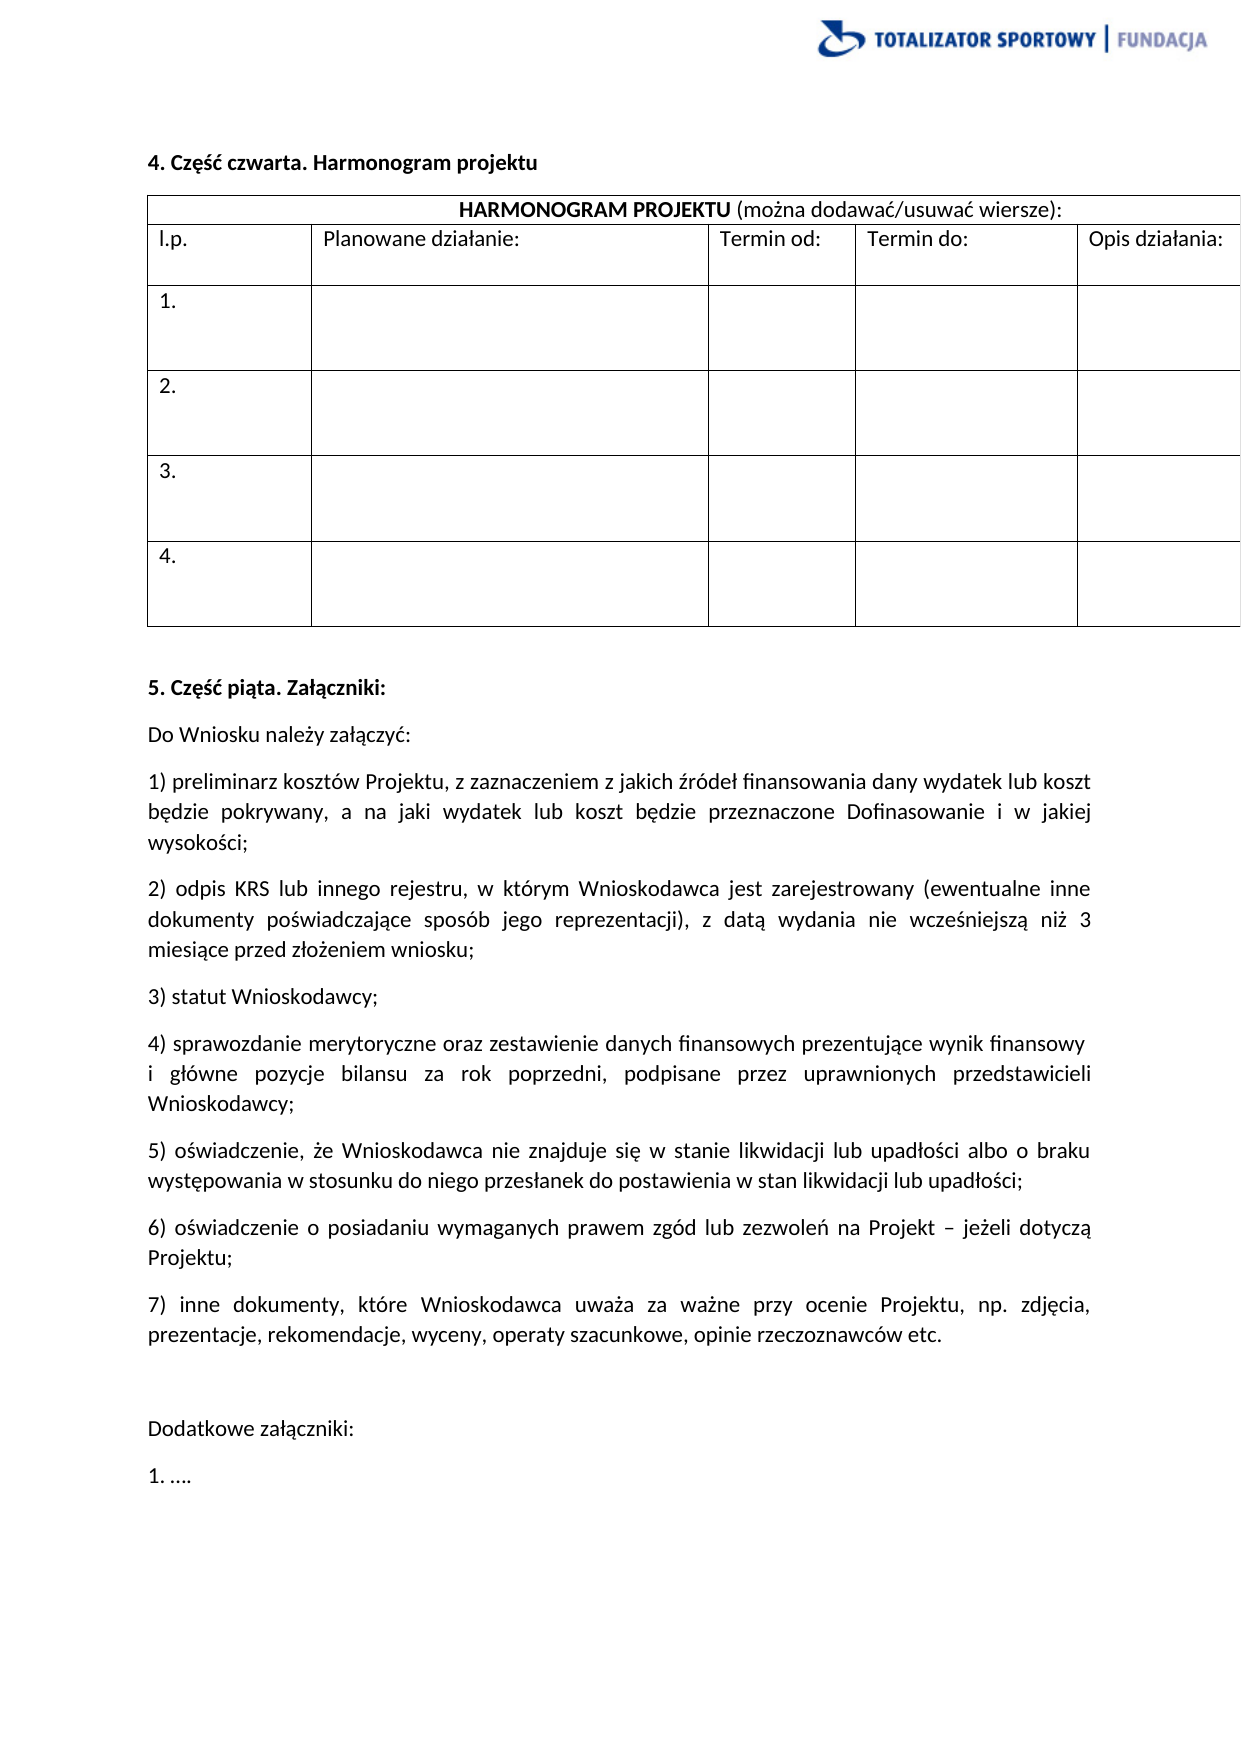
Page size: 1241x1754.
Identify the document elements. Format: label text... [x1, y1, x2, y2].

table_header HARMONOGRAM PROJEKTU (można dodawać/usuwać wiersze): [148, 196, 1240, 223]
text Dodatkowe załączniki: [148, 1414, 1093, 1442]
table_cell 1. [148, 286, 311, 370]
text 2) odpis KRS lub innego rejestru, w którym Wnioskodawca jest zarejestrowany (ewentualne inne dokumenty poświadczające sposób jego reprezentacji), z datą wydania nie wcześniejszą niż 3 miesiące przed złożeniem wniosku; [148, 874, 1093, 963]
text 3) statut Wnioskodawcy; [148, 982, 1093, 1010]
text 7) inne dokumenty, które Wnioskodawca uważa za ważne przy ocenie Projektu, np. zdjęcia, prezentacje, rekomendacje, wyceny, operaty szacunkowe, opinie rzeczoznawców etc. [148, 1290, 1093, 1348]
table_cell Planowane działanie: [312, 225, 708, 285]
table_cell [709, 286, 855, 370]
table_cell Termin do: [856, 225, 1077, 285]
text 4) sprawozdanie merytoryczne oraz zestawienie danych finansowych prezentujące wynik finansowy i główne pozycje bilansu za rok poprzedni, podpisane przez uprawnionych przedstawicieli Wnioskodawcy; [148, 1029, 1093, 1117]
text 6) oświadczenie o posiadaniu wymaganych prawem zgód lub zezwoleń na Projekt – jeżeli dotyczą Projektu; [148, 1213, 1093, 1271]
table_cell [709, 542, 855, 626]
text 1. …. [148, 1461, 1093, 1489]
table_cell [312, 286, 708, 370]
table_cell [1078, 456, 1240, 541]
table_cell [1078, 371, 1240, 455]
table_cell [1078, 286, 1240, 370]
table_cell [709, 371, 855, 455]
table_cell [312, 456, 708, 541]
table_cell [312, 371, 708, 455]
table_cell [709, 456, 855, 541]
picture [806, 7, 1220, 72]
text 5) oświadczenie, że Wnioskodawca nie znajduje się w stanie likwidacji lub upadłości albo o braku występowania w stosunku do niego przesłanek do postawienia w stan likwidacji lub upadłości; [148, 1136, 1093, 1194]
table_cell [856, 286, 1077, 370]
table_cell Termin od: [709, 225, 855, 285]
table_cell l.p. [148, 225, 311, 285]
table_cell 3. [148, 456, 311, 541]
text 5. Część piąta. Załączniki: [148, 673, 1093, 702]
text 1) preliminarz kosztów Projektu, z zaznaczeniem z jakich źródeł finansowania dany wydatek lub koszt będzie pokrywany, a na jaki wydatek lub koszt będzie przeznaczone Dofinasowanie i w jakiej wysokości; [148, 767, 1093, 856]
table_cell 2. [148, 371, 311, 455]
table_cell [312, 542, 708, 626]
table_cell [856, 371, 1077, 455]
table_cell [1078, 542, 1240, 626]
table_cell [856, 542, 1077, 626]
table_cell Opis działania: [1078, 225, 1240, 285]
text Do Wniosku należy załączyć: [148, 720, 1093, 748]
table_cell 4. [148, 542, 311, 626]
text 4. Część czwarta. Harmonogram projektu [148, 148, 1093, 176]
table_cell [856, 456, 1077, 541]
